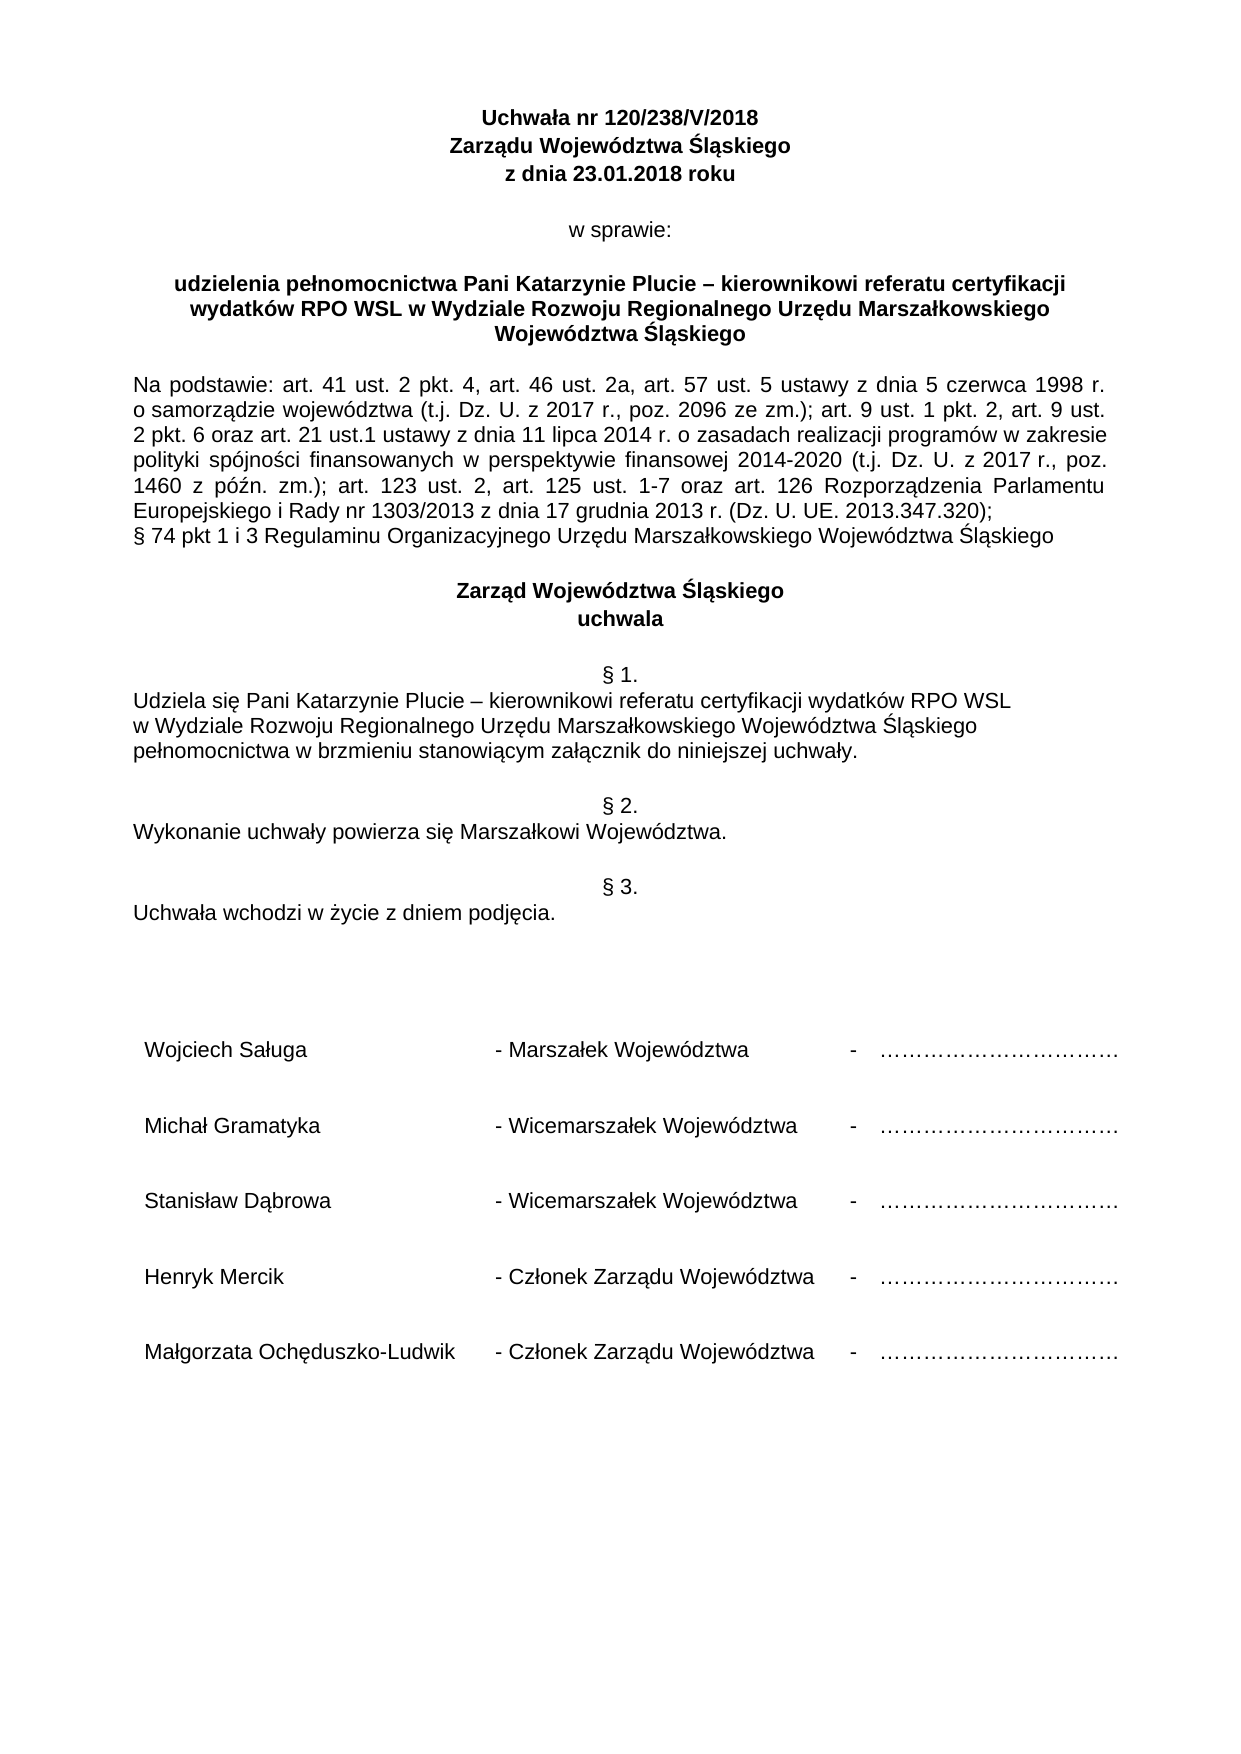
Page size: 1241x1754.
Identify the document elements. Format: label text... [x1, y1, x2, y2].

text Uchwała nr 120/238/V/2018 [133, 103, 1107, 131]
text § 1. [133, 660, 1107, 688]
list udzielenia pełnomocnictwa Pani Katarzynie Plucie – kierownikowi referatu certyfikacji wydatków RPO WSL w Wydziale Rozwoju Regionalnego Urzędu Marszałkowskiego Województwa Śląskiego [133, 271, 1107, 346]
table_cell Michał Gramatyka [133, 1113, 484, 1188]
text uchwala [133, 604, 1107, 632]
table_cell …………………………… [868, 1339, 1133, 1415]
table_cell - Wicemarszałek Województwa [484, 1188, 838, 1264]
text Wykonanie uchwały powierza się Marszałkowi Województwa. [133, 819, 1107, 844]
table_cell - [838, 1113, 868, 1188]
table_cell …………………………… [868, 1188, 1133, 1264]
text w sprawie: [133, 215, 1107, 243]
table_cell - [838, 1188, 868, 1264]
text Na podstawie: art. 41 ust. 2 pkt. 4, art. 46 ust. 2a, art. 57 ust. 5 ustawy z dnia 5 czerwca 1998 r. o samorządzie województwa (t.j. Dz. U. z 2017 r., poz. 2096 ze zm.); art. 9 ust. 1 pkt. 2, art. 9 ust. 2 pkt. 6 oraz art. 21 ust.1 ustawy z dnia 11 lipca 2014 r. o zasadach realizacji programów w zakresie polityki spójności finansowanych w perspektywie finansowej 2014-2020 (t.j. Dz. U. z 2017 r., poz. 1460 z późn. zm.); art. 123 ust. 2, art. 125 ust. 1-7 oraz art. 126 Rozporządzenia Parlamentu Europejskiego i Rady nr 1303/2013 z dnia 17 grudnia 2013 r. (Dz. U. UE. 2013.347.320); [133, 372, 1107, 523]
text § 2. [133, 791, 1107, 819]
table_cell - Członek Zarządu Województwa [484, 1264, 838, 1339]
text § 74 pkt 1 i 3 Regulaminu Organizacyjnego Urzędu Marszałkowskiego Województwa Śląskiego [133, 523, 1107, 548]
table_cell …………………………… [868, 1113, 1133, 1188]
text z dnia 23.01.2018 roku [133, 159, 1107, 187]
table_cell Małgorzata Ochęduszko-Ludwik [133, 1339, 484, 1415]
text Zarząd Województwa Śląskiego [133, 576, 1107, 604]
table_cell Stanisław Dąbrowa [133, 1188, 484, 1264]
table_header - [838, 1037, 868, 1113]
table_cell - Wicemarszałek Województwa [484, 1113, 838, 1188]
table_cell Henryk Mercik [133, 1264, 484, 1339]
text Udziela się Pani Katarzynie Plucie – kierownikowi referatu certyfikacji wydatków RPO WSL w Wydziale Rozwoju Regionalnego Urzędu Marszałkowskiego Województwa Śląskiego pełnomocnictwa w brzmieniu stanowiącym załącznik do niniejszej uchwały. [133, 688, 1107, 763]
table_cell …………………………… [868, 1264, 1133, 1339]
table_header …………………………… [868, 1037, 1133, 1113]
text § 3. [133, 872, 1107, 900]
text Uchwała wchodzi w życie z dniem podjęcia. [133, 900, 1107, 925]
table_header - Marszałek Województwa [484, 1037, 838, 1113]
table_cell - [838, 1339, 868, 1415]
table_cell - Członek Zarządu Województwa [484, 1339, 838, 1415]
table_header Wojciech Saługa [133, 1037, 484, 1113]
text Zarządu Województwa Śląskiego [133, 131, 1107, 159]
table_cell - [838, 1264, 868, 1339]
